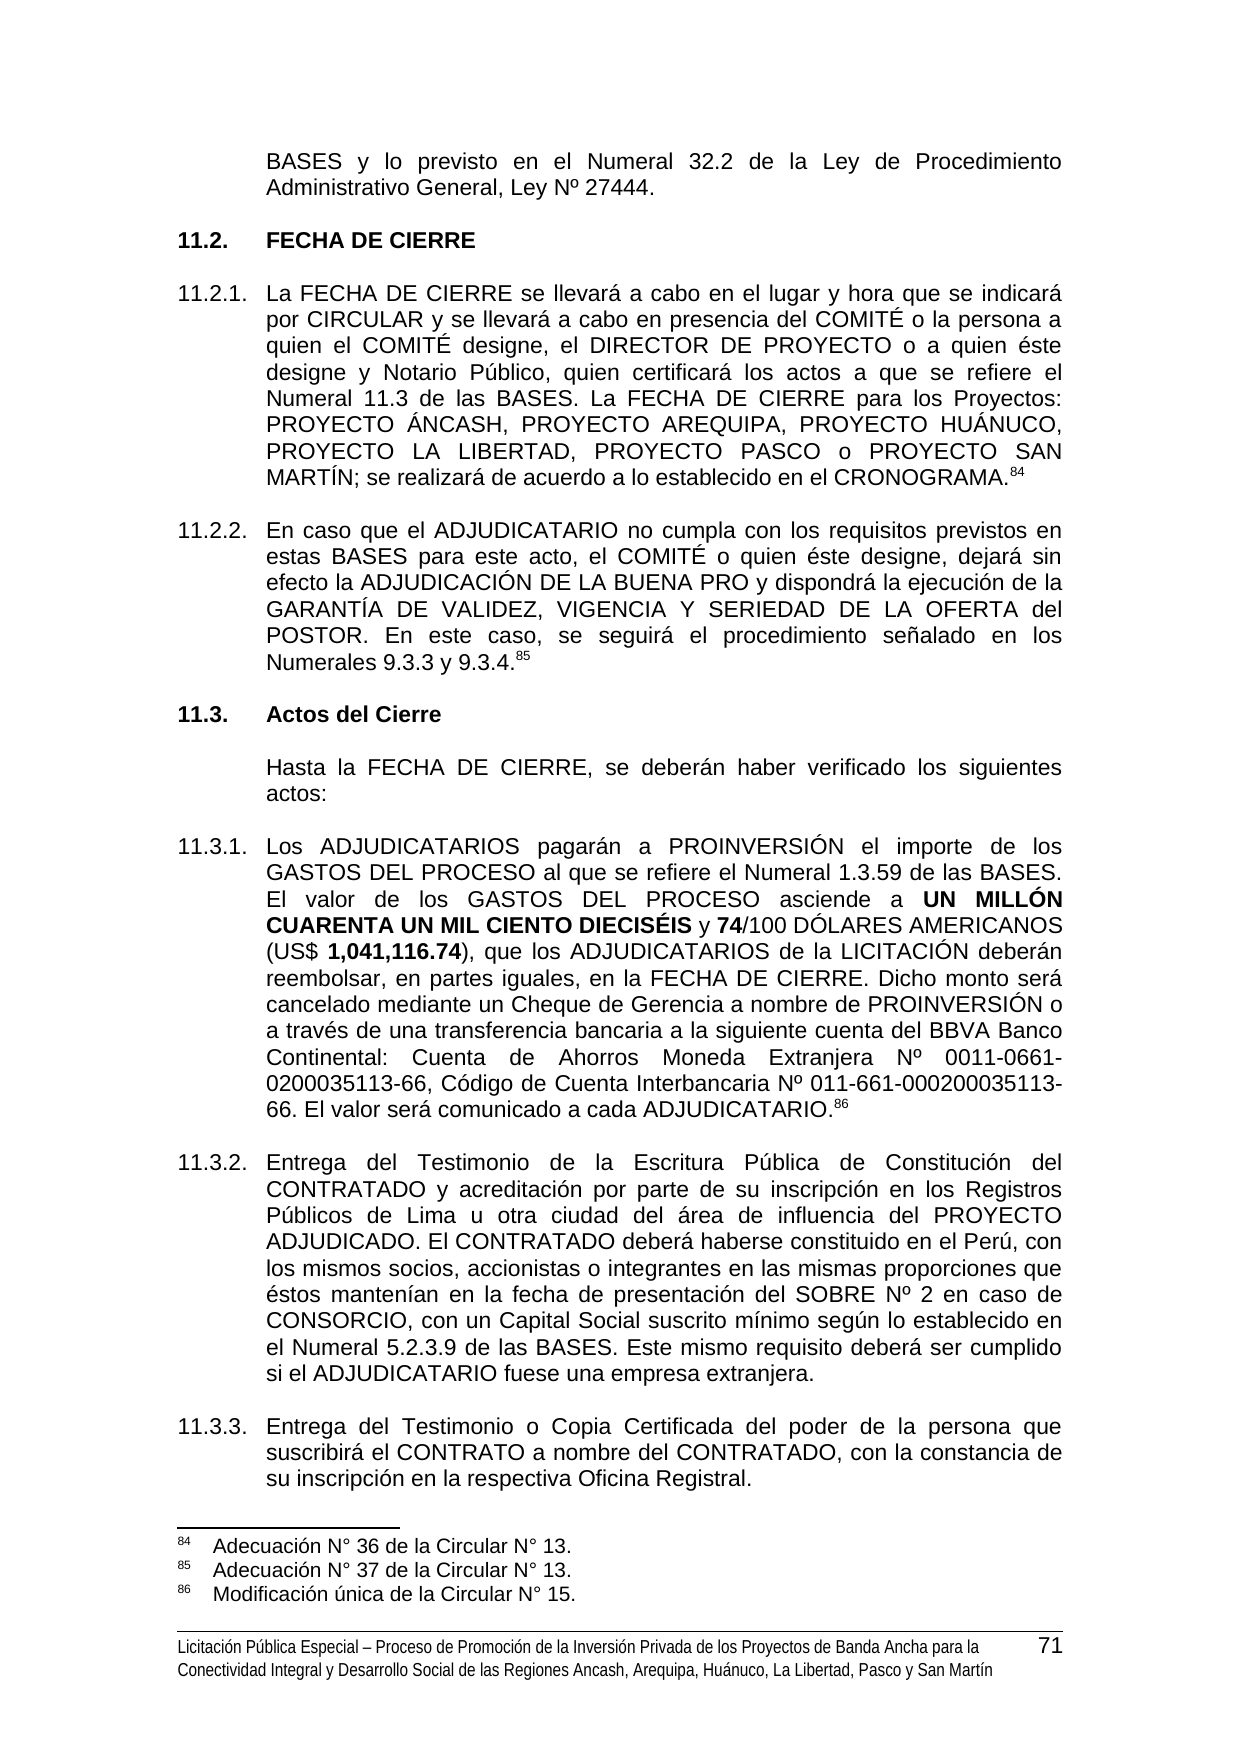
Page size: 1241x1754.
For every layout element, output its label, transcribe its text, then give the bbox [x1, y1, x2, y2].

list Actos del Cierre [177, 701, 1063, 727]
text Hasta la FECHA DE CIERRE, se deberán haber verificado los siguientes actos: [266, 754, 1063, 807]
list Entrega del Testimonio de la Escritura Pública de Constitución del CONTRATADO y acreditación por parte de su inscripción en los Registros Públicos de Lima u otra ciudad del área de influencia del PROYECTO ADJUDICADO. El CONTRATADO deberá haberse constituido en el Perú, con los mismos socios, accionistas o integrantes en las mismas proporciones que éstos mantenían en la fecha de presentación del SOBRE Nº 2 en caso de CONSORCIO, con un Capital Social suscrito mínimo según lo establecido en el Numeral 5.2.3.9 de las BASES. Este mismo requisito deberá ser cumplido si el ADJUDICATARIO fuese una empresa extranjera. [177, 1149, 1063, 1386]
list Los ADJUDICATARIOS pagarán a PROINVERSIÓN el importe de los GASTOS DEL PROCESO al que se refiere el Numeral 1.3.59 de las BASES. El valor de los GASTOS DEL PROCESO asciende a UN MILLÓN CUARENTA UN MIL CIENTO DIECISÉIS y 74/100 DÓLARES AMERICANOS (US$ 1,041,116.74), que los ADJUDICATARIOS de la LICITACIÓN deberán reembolsar, en partes iguales, en la FECHA DE CIERRE. Dicho monto será cancelado mediante un Cheque de Gerencia a nombre de PROINVERSIÓN o a través de una transferencia bancaria a la siguiente cuenta del BBVA Banco Continental: Cuenta de Ahorros Moneda Extranjera Nº 0011-0661-0200035113-66, Código de Cuenta Interbancaria Nº 011-661-000200035113-66. El valor será comunicado a cada ADJUDICATARIO. [177, 833, 1063, 1123]
list FECHA DE CIERRE [177, 227, 1063, 253]
list La FECHA DE CIERRE se llevará a cabo en el lugar y hora que se indicará por CIRCULAR y se llevará a cabo en presencia del COMITÉ o la persona a quien el COMITÉ designe, el DIRECTOR DE PROYECTO o a quien éste designe y Notario Público, quien certificará los actos a que se refiere el Numeral 11.3 de las BASES. La FECHA DE CIERRE para los Proyectos: PROYECTO ÁNCASH, PROYECTO AREQUIPA, PROYECTO HUÁNUCO, PROYECTO LA LIBERTAD, PROYECTO PASCO o PROYECTO SAN MARTÍN; se realizará de acuerdo a lo establecido en el CRONOGRAMA. [177, 279, 1063, 490]
list Entrega del Testimonio o Copia Certificada del poder de la persona que suscribirá el CONTRATO a nombre del CONTRATADO, con la constancia de su inscripción en la respectiva Oficina Registral. [177, 1413, 1063, 1492]
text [266, 148, 1063, 200]
list En caso que el ADJUDICATARIO no cumpla con los requisitos previstos en estas BASES para este acto, el COMITÉ o quien éste designe, dejará sin efecto la ADJUDICACIÓN DE LA BUENA PRO y dispondrá la ejecución de la GARANTÍA DE VALIDEZ, VIGENCIA Y SERIEDAD DE LA OFERTA del POSTOR. En este caso, se seguirá el procedimiento señalado en los Numerales 9.3.3 y 9.3.4. [177, 517, 1063, 675]
